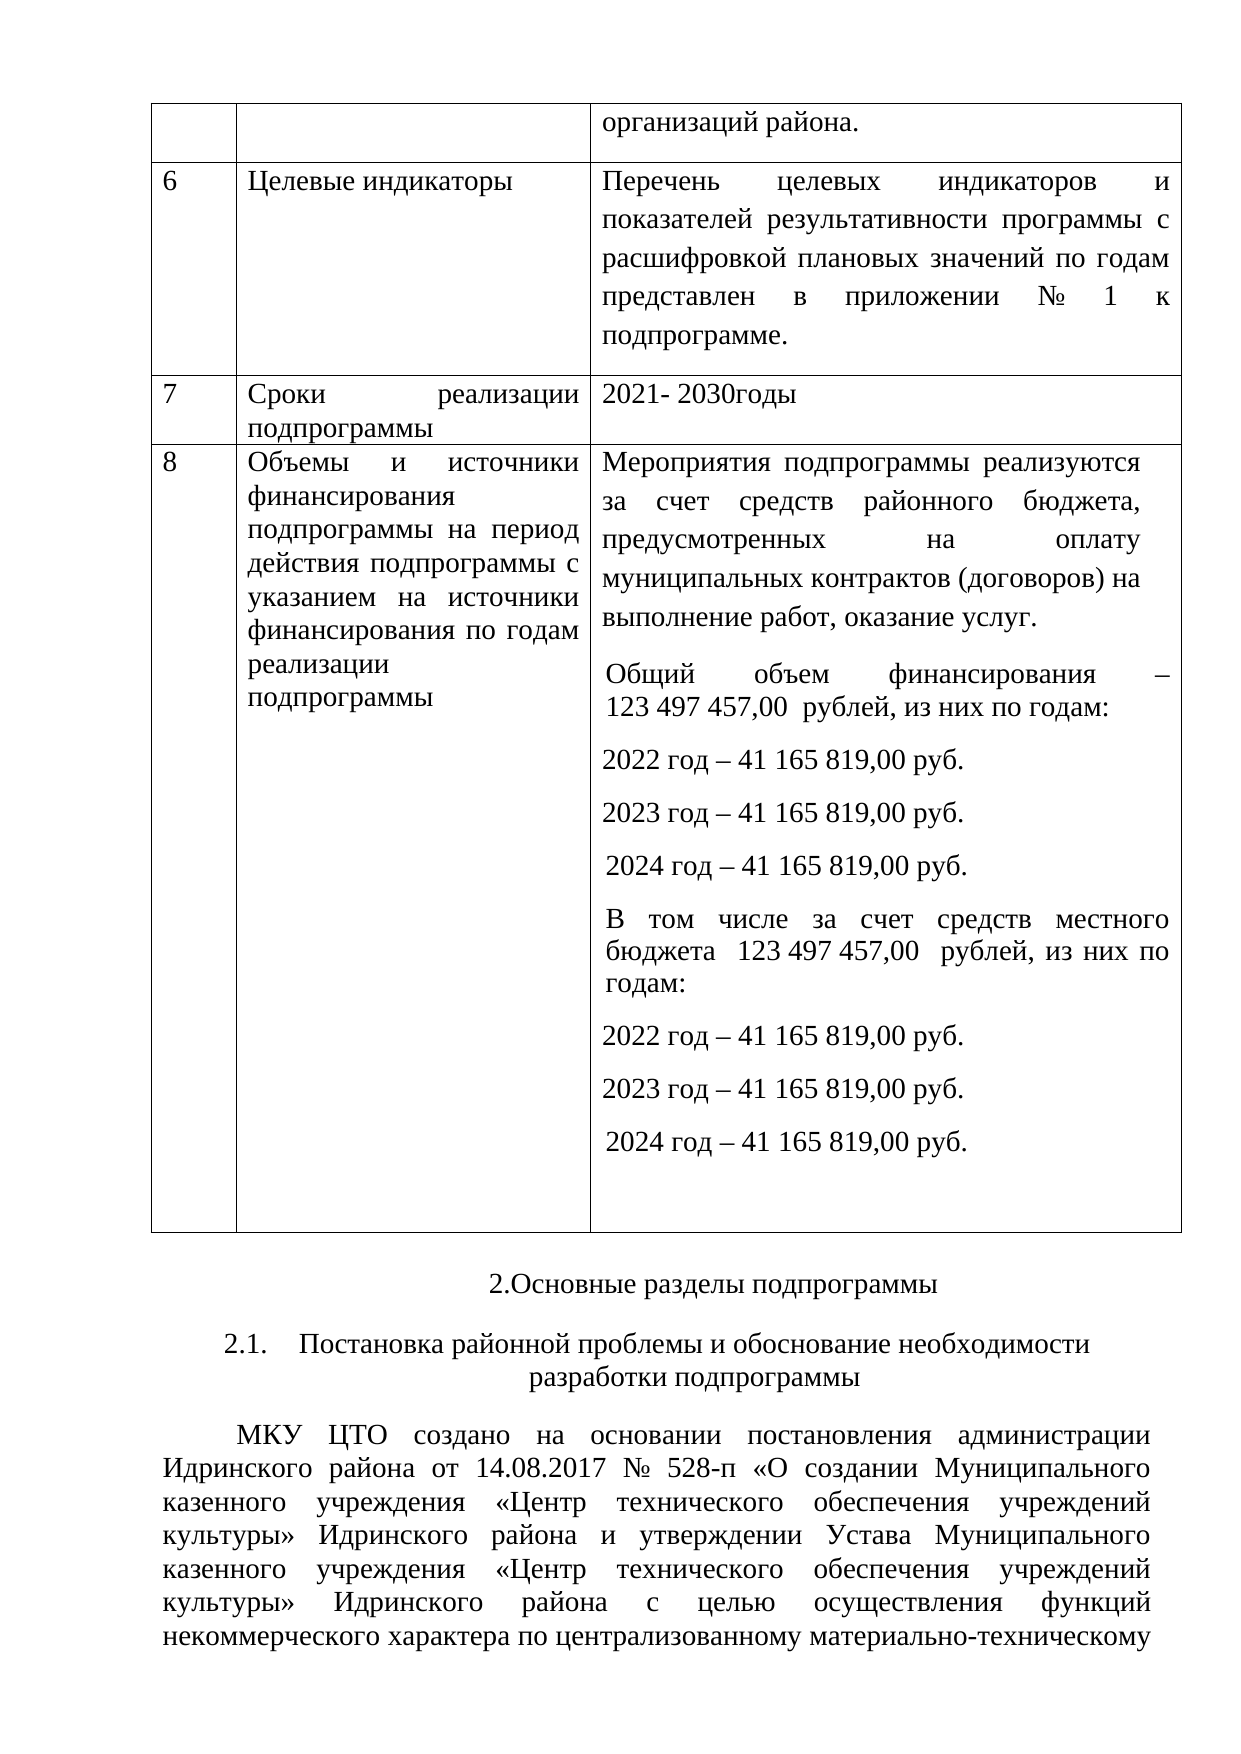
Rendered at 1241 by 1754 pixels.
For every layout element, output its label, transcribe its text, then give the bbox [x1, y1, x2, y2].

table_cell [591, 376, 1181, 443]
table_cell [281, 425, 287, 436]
list Постановка районной проблемы и обоснование необходимости разработки подпрограммы [162, 1326, 1152, 1393]
text 2.Основные разделы подпрограммы [275, 1266, 1152, 1300]
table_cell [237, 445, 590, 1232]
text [162, 1417, 1152, 1652]
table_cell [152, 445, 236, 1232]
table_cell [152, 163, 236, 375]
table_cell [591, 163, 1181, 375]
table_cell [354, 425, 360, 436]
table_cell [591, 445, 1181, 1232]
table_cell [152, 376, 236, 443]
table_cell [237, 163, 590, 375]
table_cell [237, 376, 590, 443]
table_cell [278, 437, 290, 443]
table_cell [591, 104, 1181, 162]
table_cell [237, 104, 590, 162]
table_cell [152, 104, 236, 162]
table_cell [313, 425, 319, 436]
